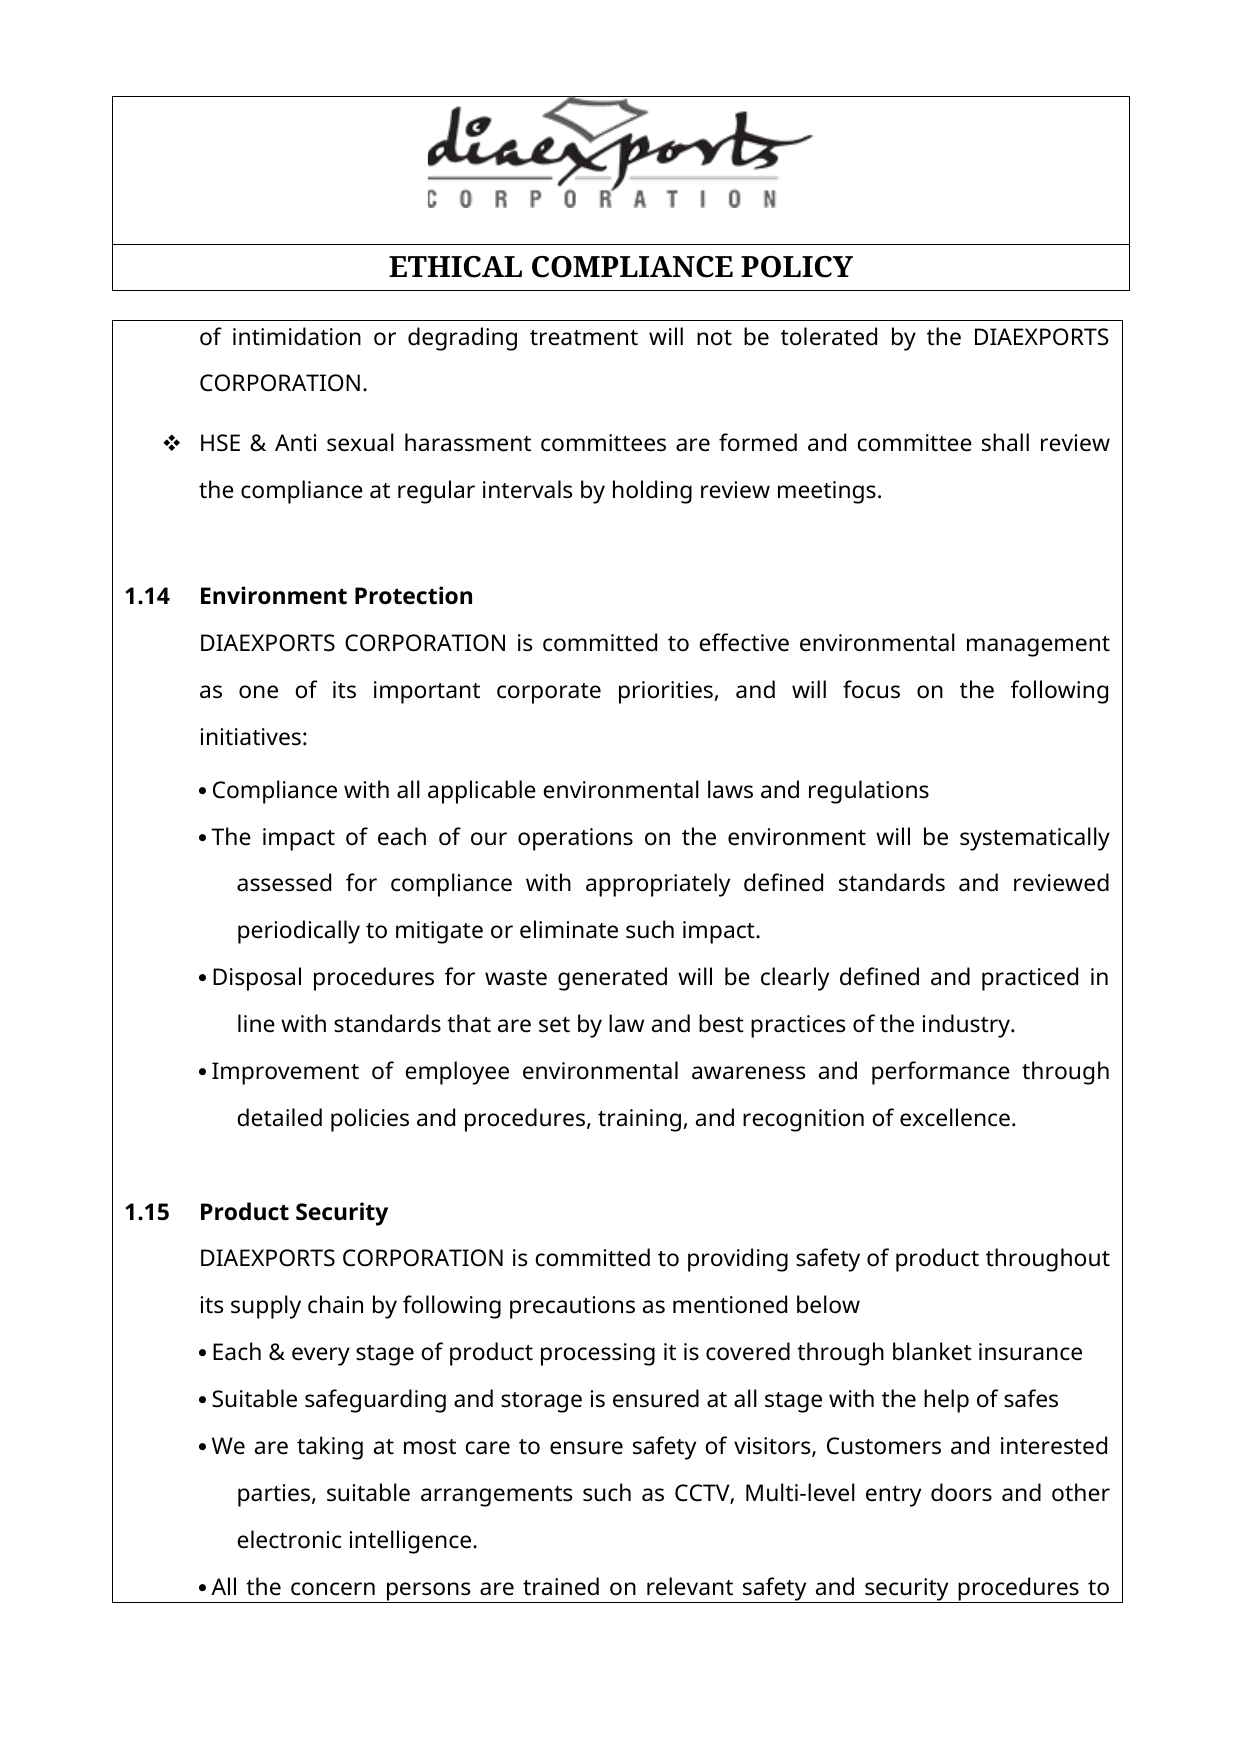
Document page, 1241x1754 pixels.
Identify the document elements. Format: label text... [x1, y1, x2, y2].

picture [427, 96, 814, 208]
